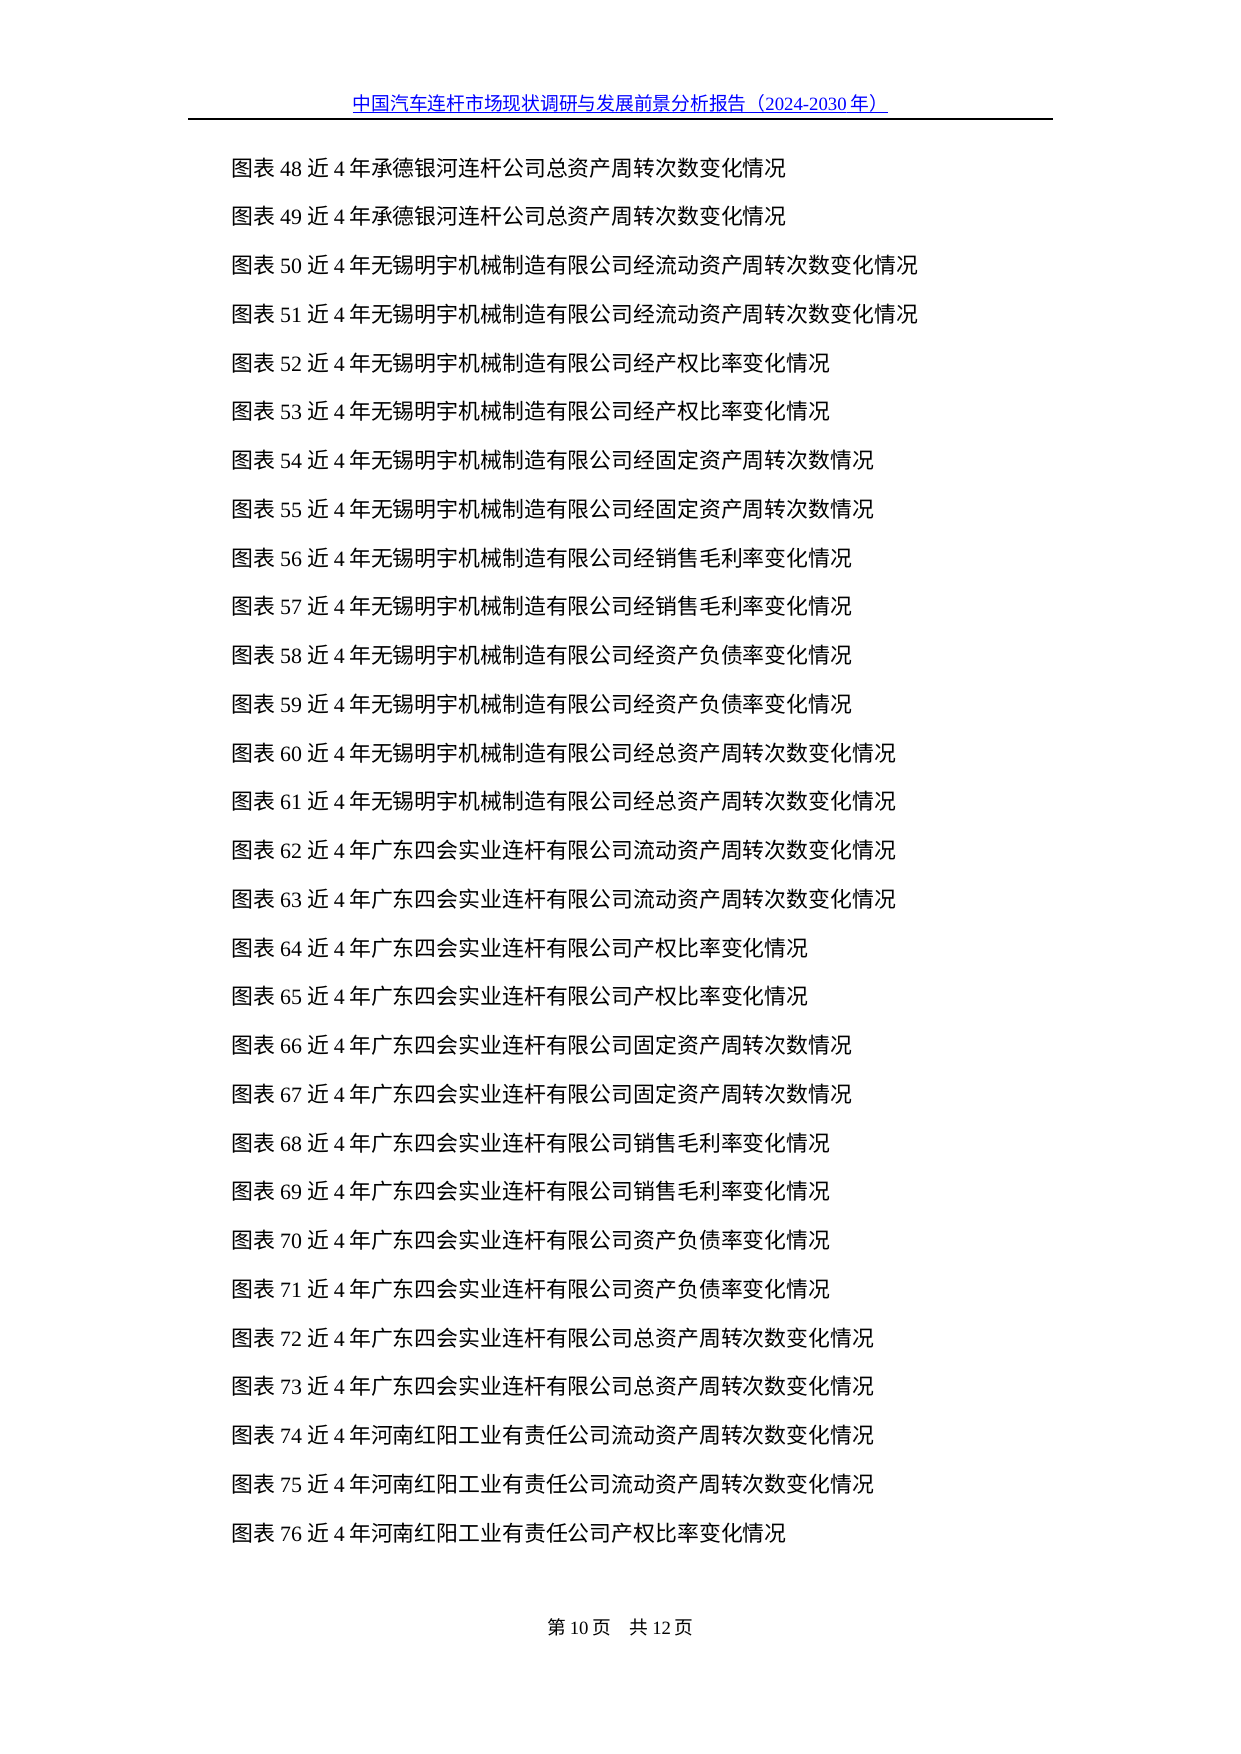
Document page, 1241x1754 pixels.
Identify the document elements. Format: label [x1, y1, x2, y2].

text [187, 150, 1053, 1548]
